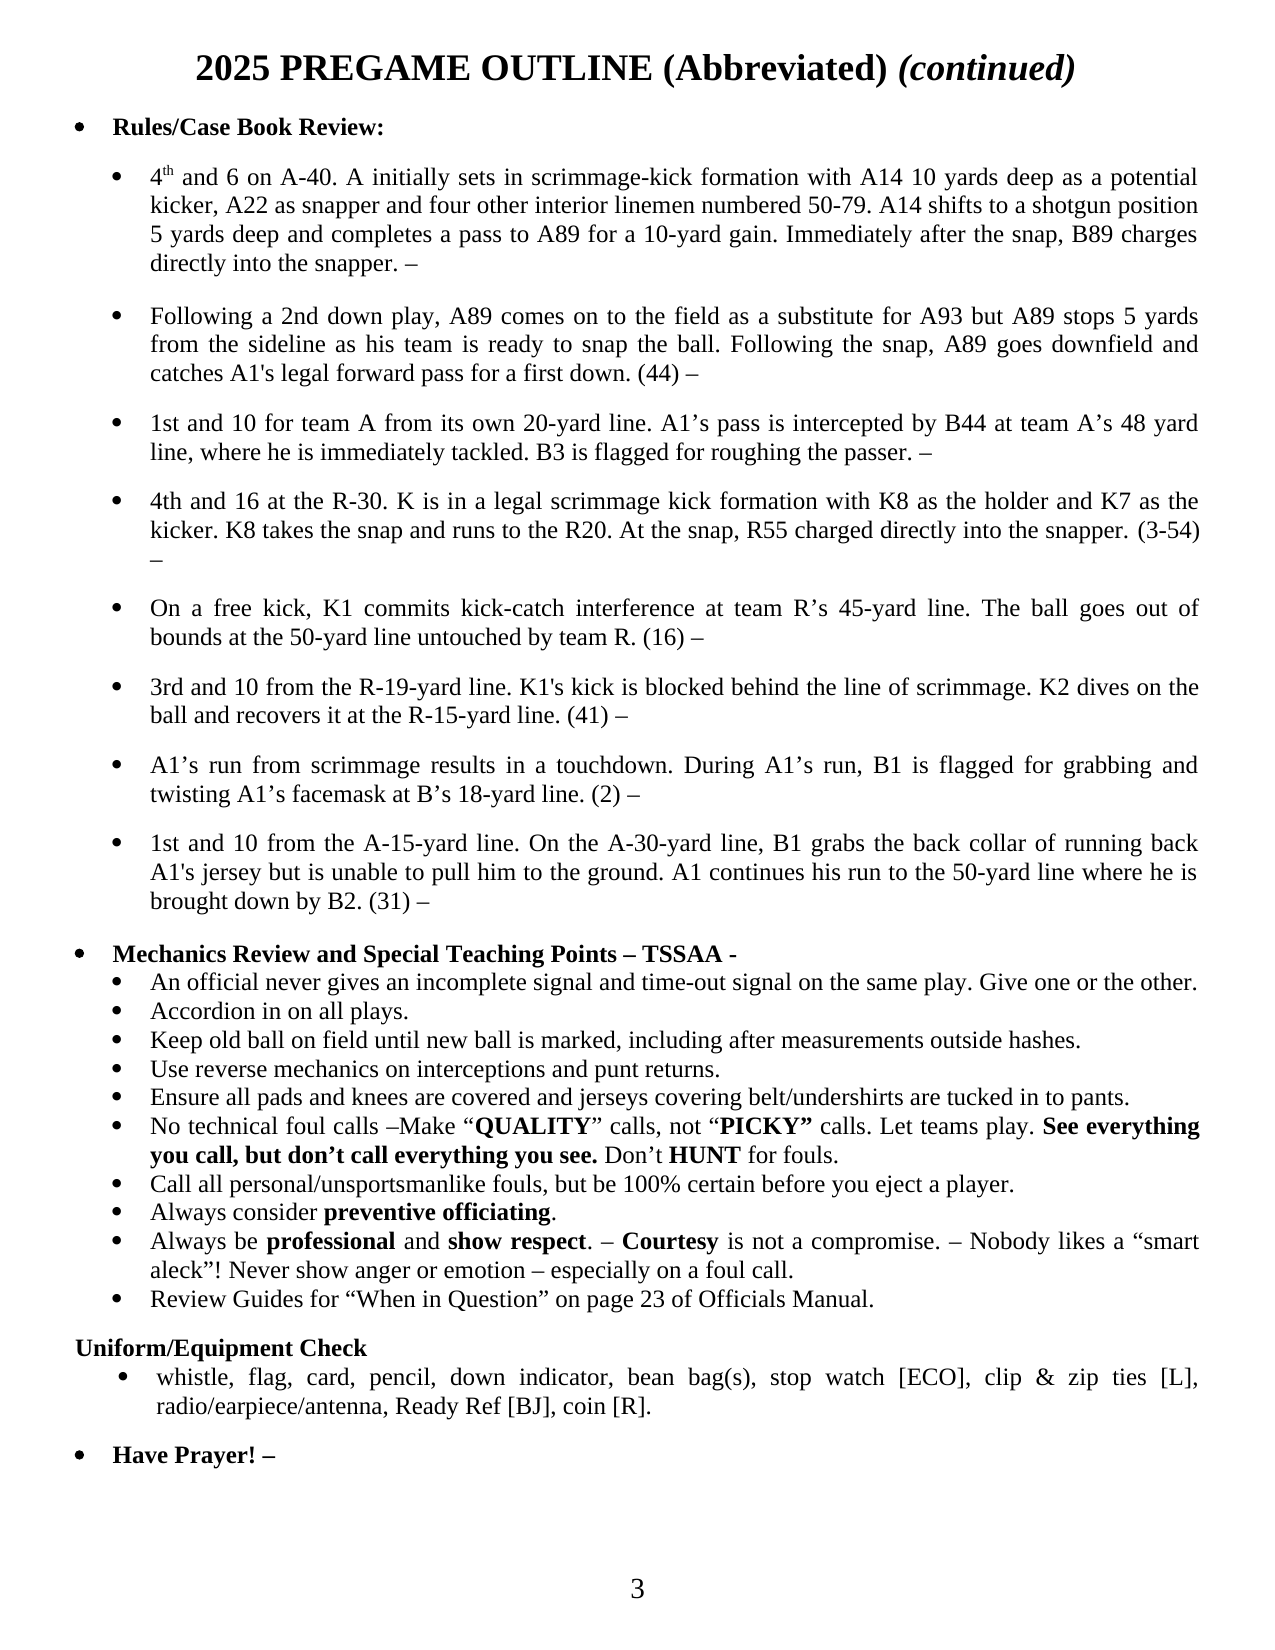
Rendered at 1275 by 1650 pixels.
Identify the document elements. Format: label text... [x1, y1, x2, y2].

list Call all personal/unsportsmanlike fouls, but be 100% certain before you eject a player. [112, 1169, 1200, 1197]
list Always consider preventive officiating. [112, 1197, 1200, 1226]
list Following a 2nd down play, A89 comes on to the field as a substitute for A93 but A89 stops 5 yards from the sideline as his team is ready to snap the ball. Following the snap, A89 goes downfield and catches A1's legal forward pass for a first down. (44) – [112, 301, 1200, 387]
list 4th and 6 on A-40. A initially sets in scrimmage-kick formation with A14 10 yards deep as a potential kicker, A22 as snapper and four other interior linemen numbered 50-79. A14 shifts to a shotgun position 5 yards deep and completes a pass to A89 for a 10-yard gain. Immediately after the snap, B89 charges directly into the snapper. – [112, 162, 1200, 277]
list On a free kick, K1 commits kick-catch interference at team R’s 45-yard line. The ball goes out of bounds at the 50-yard line untouched by team R. (16) – [112, 593, 1200, 651]
list Review Guides for “When in Question” on page 23 of Officials Manual. [112, 1284, 1200, 1312]
list Keep old ball on field until new ball is marked, including after measurements outside hashes. [112, 1025, 1200, 1054]
list 3rd and 10 from the R-19-yard line. K1's kick is blocked behind the line of scrimmage. K2 dives on the ball and recovers it at the R-15-yard line. (41) – [112, 672, 1200, 729]
list Always be professional and show respect. – Courtesy is not a compromise. – Nobody likes a “smart aleck”! Never show anger or emotion – especially on a foul call. [112, 1226, 1200, 1284]
list whistle, flag, card, pencil, down indicator, bean bag(s), stop watch [ECO], clip & zip ties [L], radio/earpiece/antenna, Ready Ref [BJ], coin [R]. [119, 1362, 1200, 1419]
list No technical foul calls –Make “QUALITY” calls, not “PICKY” calls. Let teams play. See everything you call, but don’t call everything you see. Don’t HUNT for fouls. [112, 1111, 1200, 1169]
list 4th and 16 at the R-30. K is in a legal scrimmage kick formation with K8 as the holder and K7 as the kicker. K8 takes the snap and runs to the R20. At the snap, R55 charged directly into the snapper. (3-54) – [112, 486, 1200, 572]
list Use reverse mechanics on interceptions and punt returns. [112, 1054, 1200, 1082]
list Accordion in on all plays. [112, 996, 1200, 1025]
subtitle Have Prayer! – [75, 1440, 1200, 1469]
list A1’s run from scrimmage results in a touchdown. During A1’s run, B1 is flagged for grabbing and twisting A1’s facemask at B’s 18-yard line. (2) – [112, 750, 1200, 807]
list An official never gives an incomplete signal and time-out signal on the same play. Give one or the other. [112, 967, 1200, 996]
list 1st and 10 from the A-15-yard line. On the A-30-yard line, B1 grabs the back collar of running back A1's jersey but is unable to pull him to the ground. A1 continues his run to the 50-yard line where he is brought down by B2. (31) – [112, 828, 1200, 914]
list 1st and 10 for team A from its own 20-yard line. A1’s pass is intercepted by B44 at team A’s 48 yard line, where he is immediately tackled. B3 is flagged for roughing the passer. – [112, 408, 1200, 465]
subtitle Rules/Case Book Review: [75, 112, 1200, 141]
list Ensure all pads and knees are covered and jerseys covering belt/undershirts are tucked in to pants. [112, 1082, 1200, 1111]
subtitle Mechanics Review and Special Teaching Points – TSSAA - [75, 939, 1200, 967]
text Uniform/Equipment Check [75, 1333, 1200, 1362]
